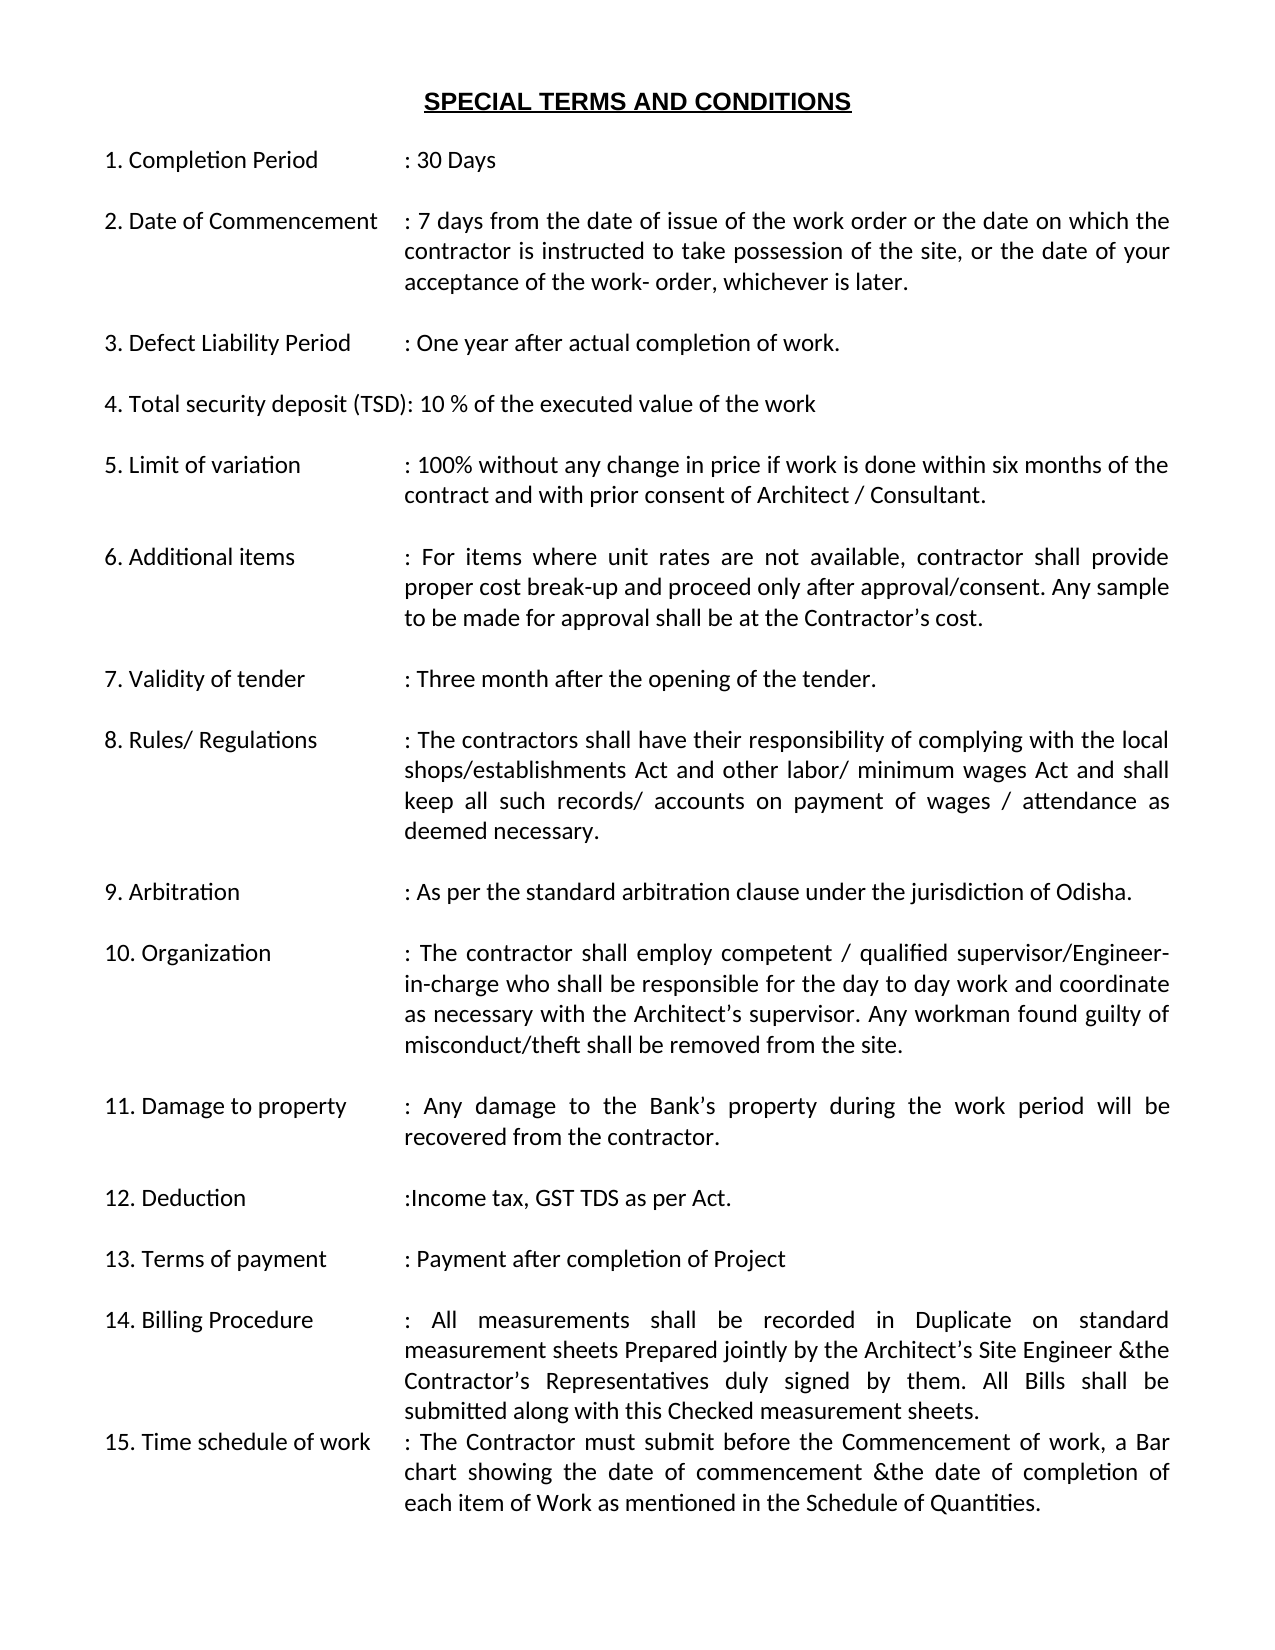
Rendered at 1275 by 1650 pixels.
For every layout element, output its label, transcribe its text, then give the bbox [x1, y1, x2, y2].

text 5. Limit of variation : 100% without any change in price if work is done within six months of the contract and with prior consent of Architect / Consultant. [104, 449, 1171, 510]
text 12. Deduction :Income tax, GST TDS as per Act. [104, 1182, 1171, 1212]
text 9. Arbitration : As per the standard arbitration clause under the jurisdiction of Odisha. [104, 876, 1171, 907]
text 6. Additional items : For items where unit rates are not available, contractor shall provide proper cost break-up and proceed only after approval/consent. Any sample to be made for approval shall be at the Contractor’s cost. [104, 541, 1171, 632]
text 4. Total security deposit (TSD): 10 % of the executed value of the work [104, 388, 1171, 419]
text 15. Time schedule of work : The Contractor must submit before the Commencement of work, a Bar chart showing the date of commencement &the date of completion of each item of Work as mentioned in the Schedule of Quantities. [104, 1426, 1171, 1517]
text 11. Damage to property : Any damage to the Bank’s property during the work period will be recovered from the contractor. [104, 1090, 1171, 1151]
text 10. Organization : The contractor shall employ competent / qualified supervisor/Engineer-in-charge who shall be responsible for the day to day work and coordinate as necessary with the Architect’s supervisor. Any workman found guilty of misconduct/theft shall be removed from the site. [104, 937, 1171, 1059]
text 13. Terms of payment : Payment after completion of Project [104, 1243, 1171, 1273]
text 14. Billing Procedure : All measurements shall be recorded in Duplicate on standard measurement sheets Prepared jointly by the Architect’s Site Engineer &the Contractor’s Representatives duly signed by them. All Bills shall be submitted along with this Checked measurement sheets. [104, 1304, 1171, 1426]
text 7. Validity of tender : Three month after the opening of the tender. [104, 663, 1171, 693]
text 1. Completion Period : 30 Days [104, 144, 1171, 174]
text 8. Rules/ Regulations : The contractors shall have their responsibility of complying with the local shops/establishments Act and other labor/ minimum wages Act and shall keep all such records/ accounts on payment of wages / attendance as deemed necessary. [104, 724, 1171, 846]
text SPECIAL TERMS AND CONDITIONS [104, 86, 1171, 115]
text 3. Defect Liability Period : One year after actual completion of work. [104, 327, 1171, 358]
text 2. Date of Commencement : 7 days from the date of issue of the work order or the date on which the contractor is instructed to take possession of the site, or the date of your acceptance of the work- order, whichever is later. [104, 205, 1171, 297]
